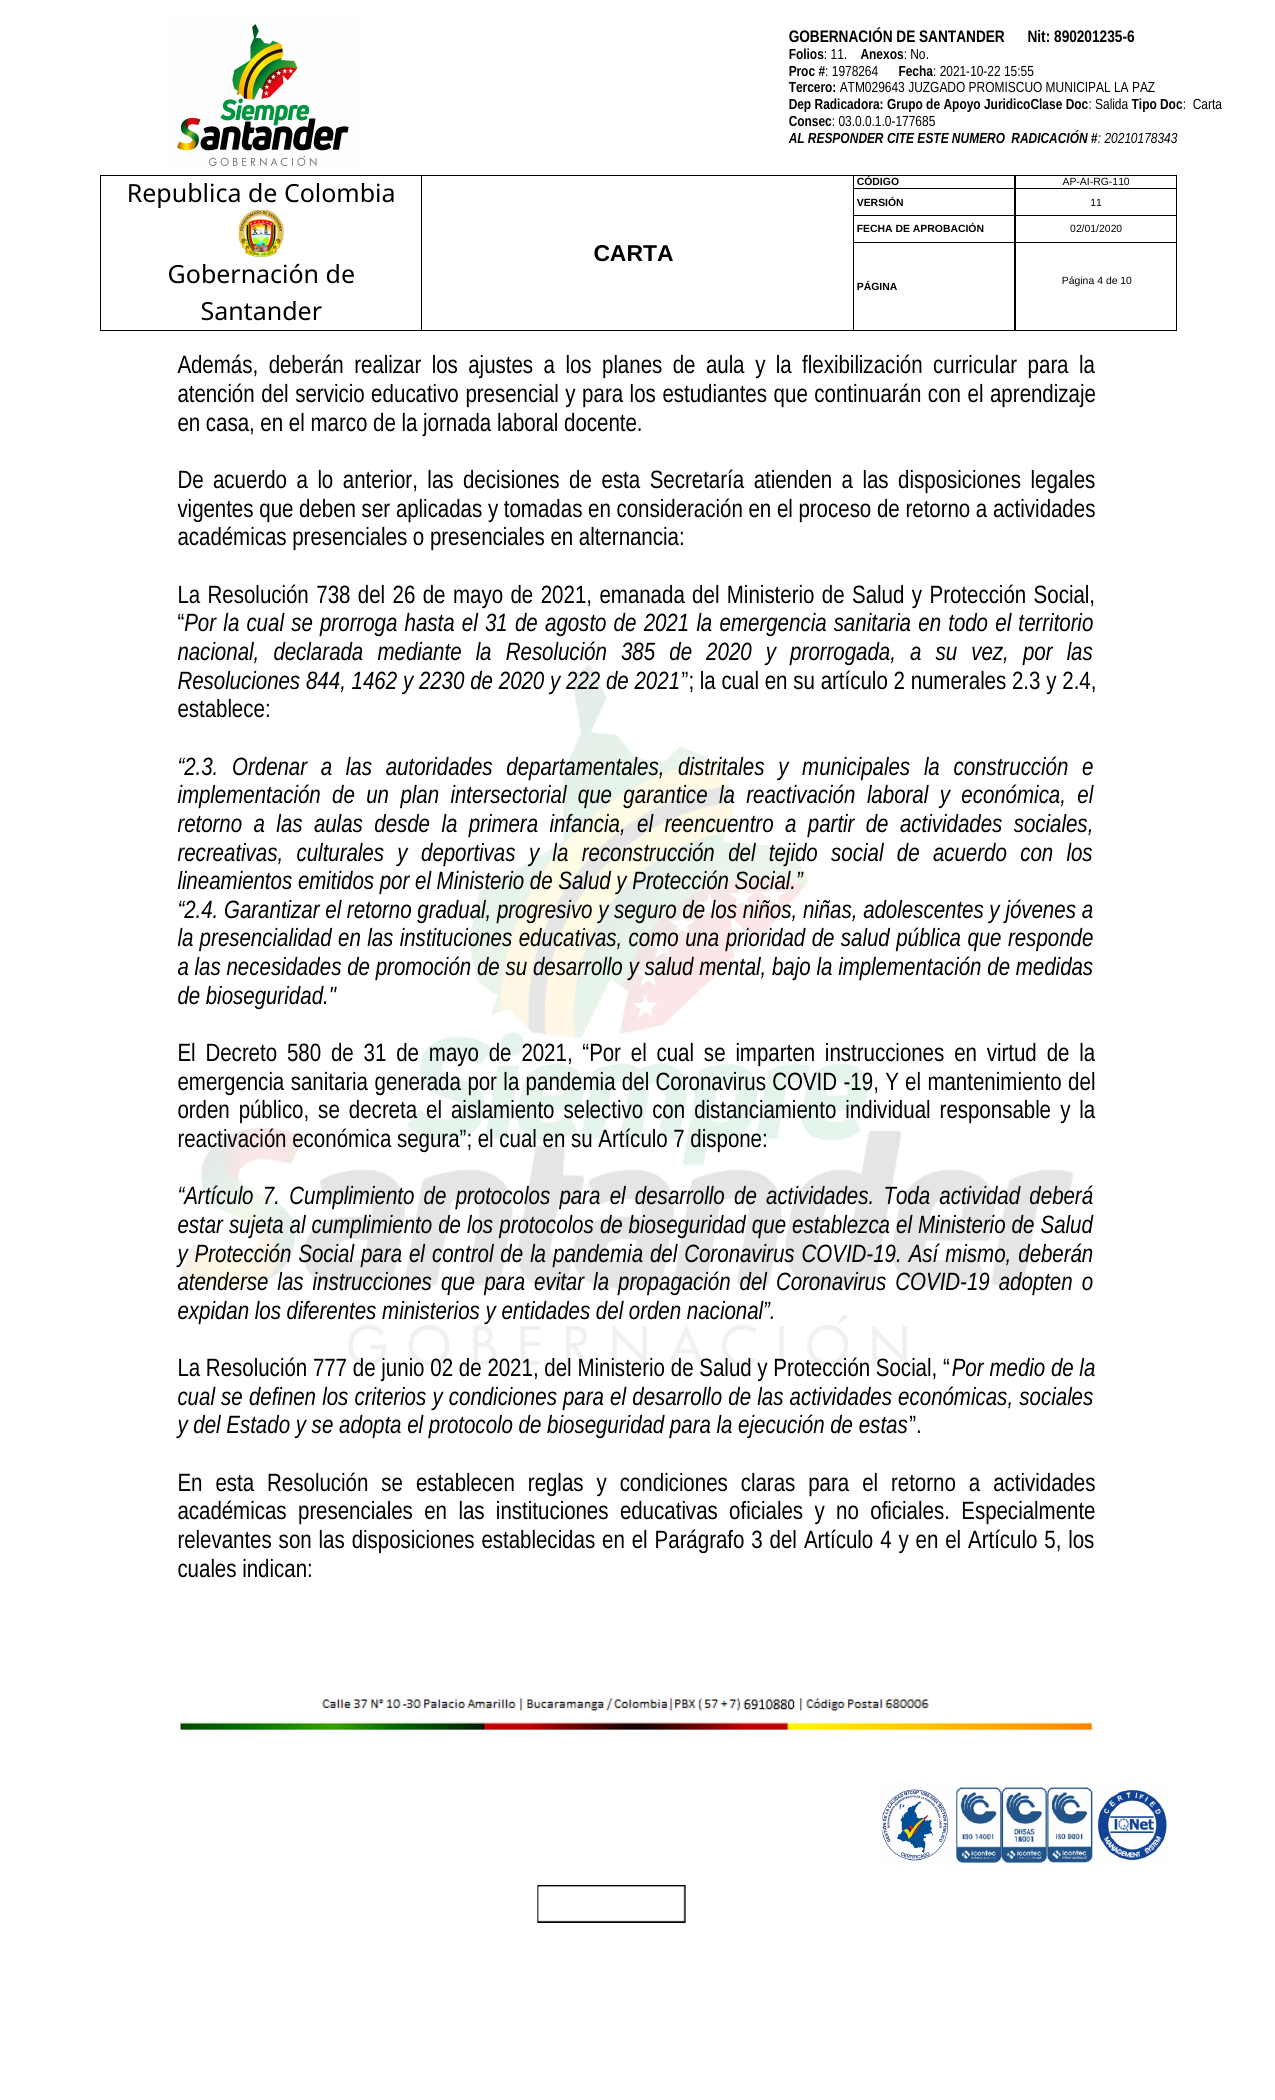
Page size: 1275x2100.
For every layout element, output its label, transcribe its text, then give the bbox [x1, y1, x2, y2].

picture [170, 653, 1091, 1374]
text “2.4. Garantizar el retorno gradual, progresivo y seguro de los niños, niñas, adolescentes y jóvenes a la presencialidad en las instituciones educativas, como una prioridad de salud pública que responde a las necesidades de promoción de su desarrollo y salud mental, bajo la implementación de medidas de bioseguridad." [177, 895, 1098, 1009]
picture [238, 210, 284, 257]
picture [168, 18, 360, 169]
text En esta Resolución se establecen reglas y condiciones claras para el retorno a actividades académicas presenciales en las instituciones educativas oficiales y no oficiales. Especialmente relevantes son las disposiciones establecidas en el Parágrafo 3 del Artículo 4 y en el Artículo 5, los cuales indican: [177, 1468, 1098, 1582]
text De acuerdo a lo anterior, las decisiones de esta Secretaría atienden a las disposiciones legales vigentes que deben ser aplicadas y tomadas en consideración en el proceso de retorno a actividades académicas presenciales o presenciales en alternancia: [177, 465, 1098, 551]
picture [882, 1781, 1168, 1868]
text La Resolución 777 de junio 02 de 2021, del Ministerio de Salud y Protección Social, “Por medio de la cual se definen los criterios y condiciones para el desarrollo de las actividades económicas, sociales y del Estado y se adopta el protocolo de bioseguridad para la ejecución de estas”. [177, 1353, 1098, 1439]
text El Decreto 580 de 31 de mayo de 2021, “Por el cual se imparten instrucciones en virtud de la emergencia sanitaria generada por la pandemia del Coronavirus COVID -19, Y el mantenimiento del orden público, se decreta el aislamiento selectivo con distanciamiento individual responsable y la reactivación económica segura”; el cual en su Artículo 7 dispone: [177, 1038, 1098, 1153]
picture [537, 1885, 686, 1923]
text “Artículo 7. Cumplimiento de protocolos para el desarrollo de actividades. Toda actividad deberá estar sujeta al cumplimiento de los protocolos de bioseguridad que establezca el Ministerio de Salud y Protección Social para el control de la pandemia del Coronavirus COVID-19. Así mismo, deberán atenderse las instrucciones que para evitar la propagación del Coronavirus COVID-19 adopten o expidan los diferentes ministerios y entidades del orden nacional”. [177, 1181, 1098, 1324]
text “2.3. Ordenar a las autoridades departamentales, distritales y municipales la construcción e implementación de un plan intersectorial que garantice la reactivación laboral y económica, el retorno a las aulas desde la primera infancia, el reencuentro a partir de actividades sociales, recreativas, culturales y deportivas y la reconstrucción del tejido social de acuerdo con los lineamientos emitidos por el Ministerio de Salud y Protección Social.” [177, 752, 1098, 895]
text Además, deberán realizar los ajustes a los planes de aula y la flexibilización curricular para la atención del servicio educativo presencial y para los estudiantes que continuarán con el aprendizaje en casa, en el marco de la jornada laboral docente. [177, 351, 1098, 436]
picture [177, 1696, 1098, 1737]
text La Resolución 738 del 26 de mayo de 2021, emanada del Ministerio de Salud y Protección Social, “Por la cual se prorroga hasta el 31 de agosto de 2021 la emergencia sanitaria en todo el territorio nacional, declarada mediante la Resolución 385 de 2020 y prorrogada, a su vez, por las Resoluciones 844, 1462 y 2230 de 2020 y 222 de 2021”; la cual en su artículo 2 numerales 2.3 y 2.4, establece: [177, 580, 1098, 723]
